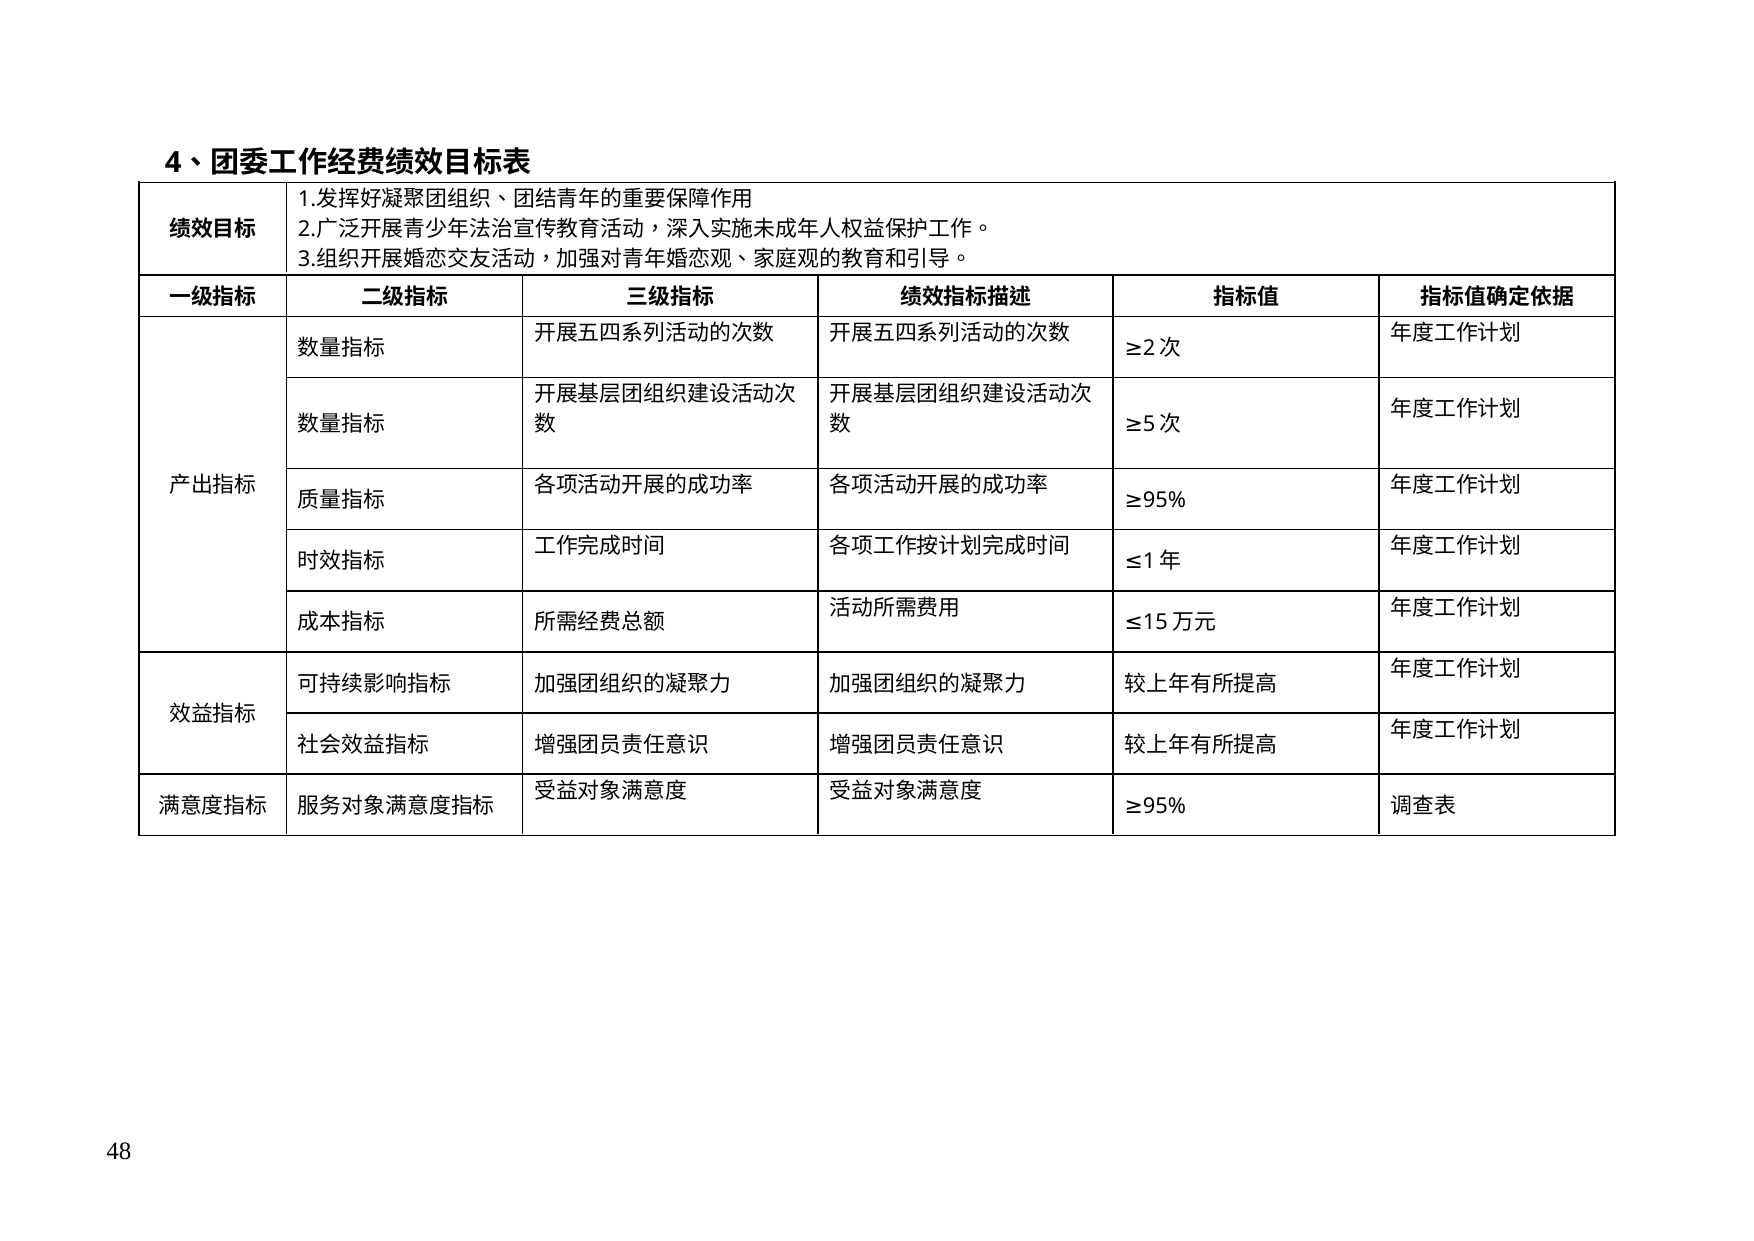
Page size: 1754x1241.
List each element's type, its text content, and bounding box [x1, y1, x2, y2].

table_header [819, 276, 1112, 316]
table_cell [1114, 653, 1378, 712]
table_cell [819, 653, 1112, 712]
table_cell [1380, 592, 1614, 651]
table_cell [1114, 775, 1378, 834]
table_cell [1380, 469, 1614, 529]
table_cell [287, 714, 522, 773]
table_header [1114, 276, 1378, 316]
text 4、团委工作经费绩效目标表 [106, 142, 1648, 181]
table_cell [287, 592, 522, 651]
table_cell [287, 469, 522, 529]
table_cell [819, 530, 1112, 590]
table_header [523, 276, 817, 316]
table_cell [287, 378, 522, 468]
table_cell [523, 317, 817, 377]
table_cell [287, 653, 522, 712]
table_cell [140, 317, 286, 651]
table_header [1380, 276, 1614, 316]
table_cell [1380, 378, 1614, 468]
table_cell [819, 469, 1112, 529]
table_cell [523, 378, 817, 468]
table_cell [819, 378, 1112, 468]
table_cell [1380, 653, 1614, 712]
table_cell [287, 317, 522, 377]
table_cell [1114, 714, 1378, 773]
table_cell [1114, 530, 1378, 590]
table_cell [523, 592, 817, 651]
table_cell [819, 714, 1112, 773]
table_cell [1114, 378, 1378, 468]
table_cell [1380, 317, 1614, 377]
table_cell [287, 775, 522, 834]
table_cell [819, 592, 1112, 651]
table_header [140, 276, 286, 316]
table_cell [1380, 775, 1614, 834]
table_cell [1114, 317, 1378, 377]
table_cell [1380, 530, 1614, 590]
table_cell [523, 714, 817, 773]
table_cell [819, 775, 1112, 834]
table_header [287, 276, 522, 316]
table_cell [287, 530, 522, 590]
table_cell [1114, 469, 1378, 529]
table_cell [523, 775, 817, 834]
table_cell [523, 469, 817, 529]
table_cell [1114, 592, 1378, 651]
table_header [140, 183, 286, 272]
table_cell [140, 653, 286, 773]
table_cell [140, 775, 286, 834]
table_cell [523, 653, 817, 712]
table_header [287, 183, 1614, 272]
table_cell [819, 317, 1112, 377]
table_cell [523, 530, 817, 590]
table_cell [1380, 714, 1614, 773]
